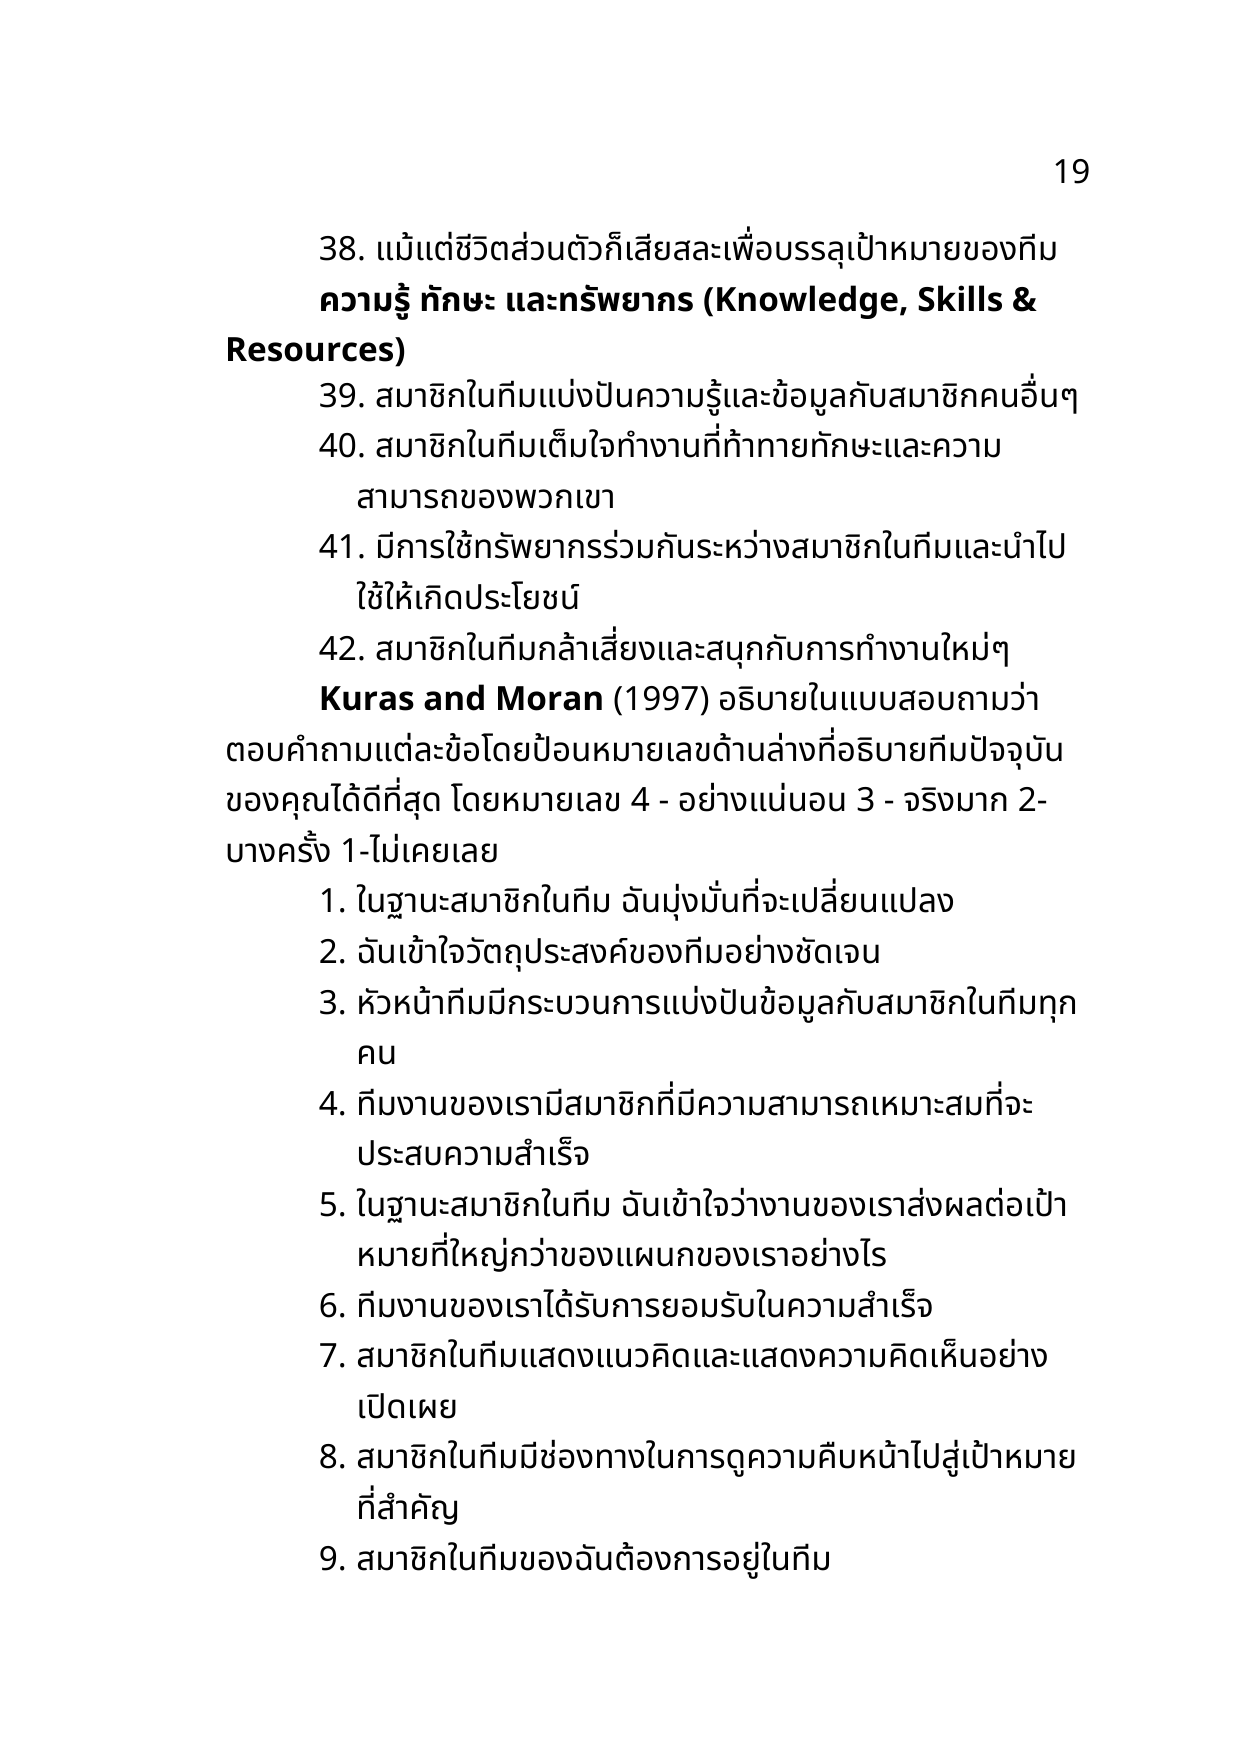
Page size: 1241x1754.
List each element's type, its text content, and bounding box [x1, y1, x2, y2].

list ในฐานะสมาชิกในทีม ฉันมุ่งมั่นที่จะเปลี่ยนแปลง [319, 877, 1090, 928]
list ในฐานะสมาชิกในทีม ฉันเข้าใจว่างานของเราส่งผลต่อเป้าหมายที่ใหญ่กว่าของแผนกของเราอย่างไร [319, 1181, 1090, 1282]
list สมาชิกในทีมแบ่งปันความรู้และข้อมูลกับสมาชิกคนอื่นๆ [319, 372, 1090, 422]
list ทีมงานของเราได้รับการยอมรับในความสำเร็จ [319, 1282, 1090, 1332]
list ฉันเข้าใจวัตถุประสงค์ของทีมอย่างชัดเจน [319, 928, 1090, 978]
text ความรู้ ทักษะ และทรัพยากร (Knowledge, Skills & Resources) [225, 276, 1090, 372]
list สมาชิกในทีมมีช่องทางในการดูความคืบหน้าไปสู่เป้าหมายที่สำคัญ [319, 1433, 1090, 1534]
list สมาชิกในทีมของฉันต้องการอยู่ในทีม [319, 1534, 1090, 1585]
list หัวหน้าทีมมีกระบวนการแบ่งปันข้อมูลกับสมาชิกในทีมทุกคน [319, 978, 1090, 1079]
list สมาชิกในทีมกล้าเสี่ยงและสนุกกับการทำงานใหม่ๆ [319, 624, 1090, 675]
list ทีมงานของเรามีสมาชิกที่มีความสามารถเหมาะสมที่จะประสบความสำเร็จ [319, 1079, 1090, 1181]
text Kuras and Moran (1997) อธิบายในแบบสอบถามว่า ตอบคำถามแต่ละข้อโดยป้อนหมายเลขด้านล่างที่อธิบายทีมปัจจุบันของคุณได้ดีที่สุด โดยหมายเลข 4 - อย่างแน่นอน 3 - จริงมาก 2- บางครั้ง 1-ไม่เคยเลย [225, 675, 1090, 877]
list แม้แต่ชีวิตส่วนตัวก็เสียสละเพื่อบรรลุเป้าหมายของทีม [319, 225, 1090, 276]
list สมาชิกในทีมแสดงแนวคิดและแสดงความคิดเห็นอย่างเปิดเผย [319, 1332, 1090, 1433]
list สมาชิกในทีมเต็มใจทำงานที่ท้าทายทักษะและความสามารถของพวกเขา [319, 422, 1090, 523]
list มีการใช้ทรัพยากรร่วมกันระหว่างสมาชิกในทีมและนำไปใช้ให้เกิดประโยชน์ [319, 523, 1090, 624]
